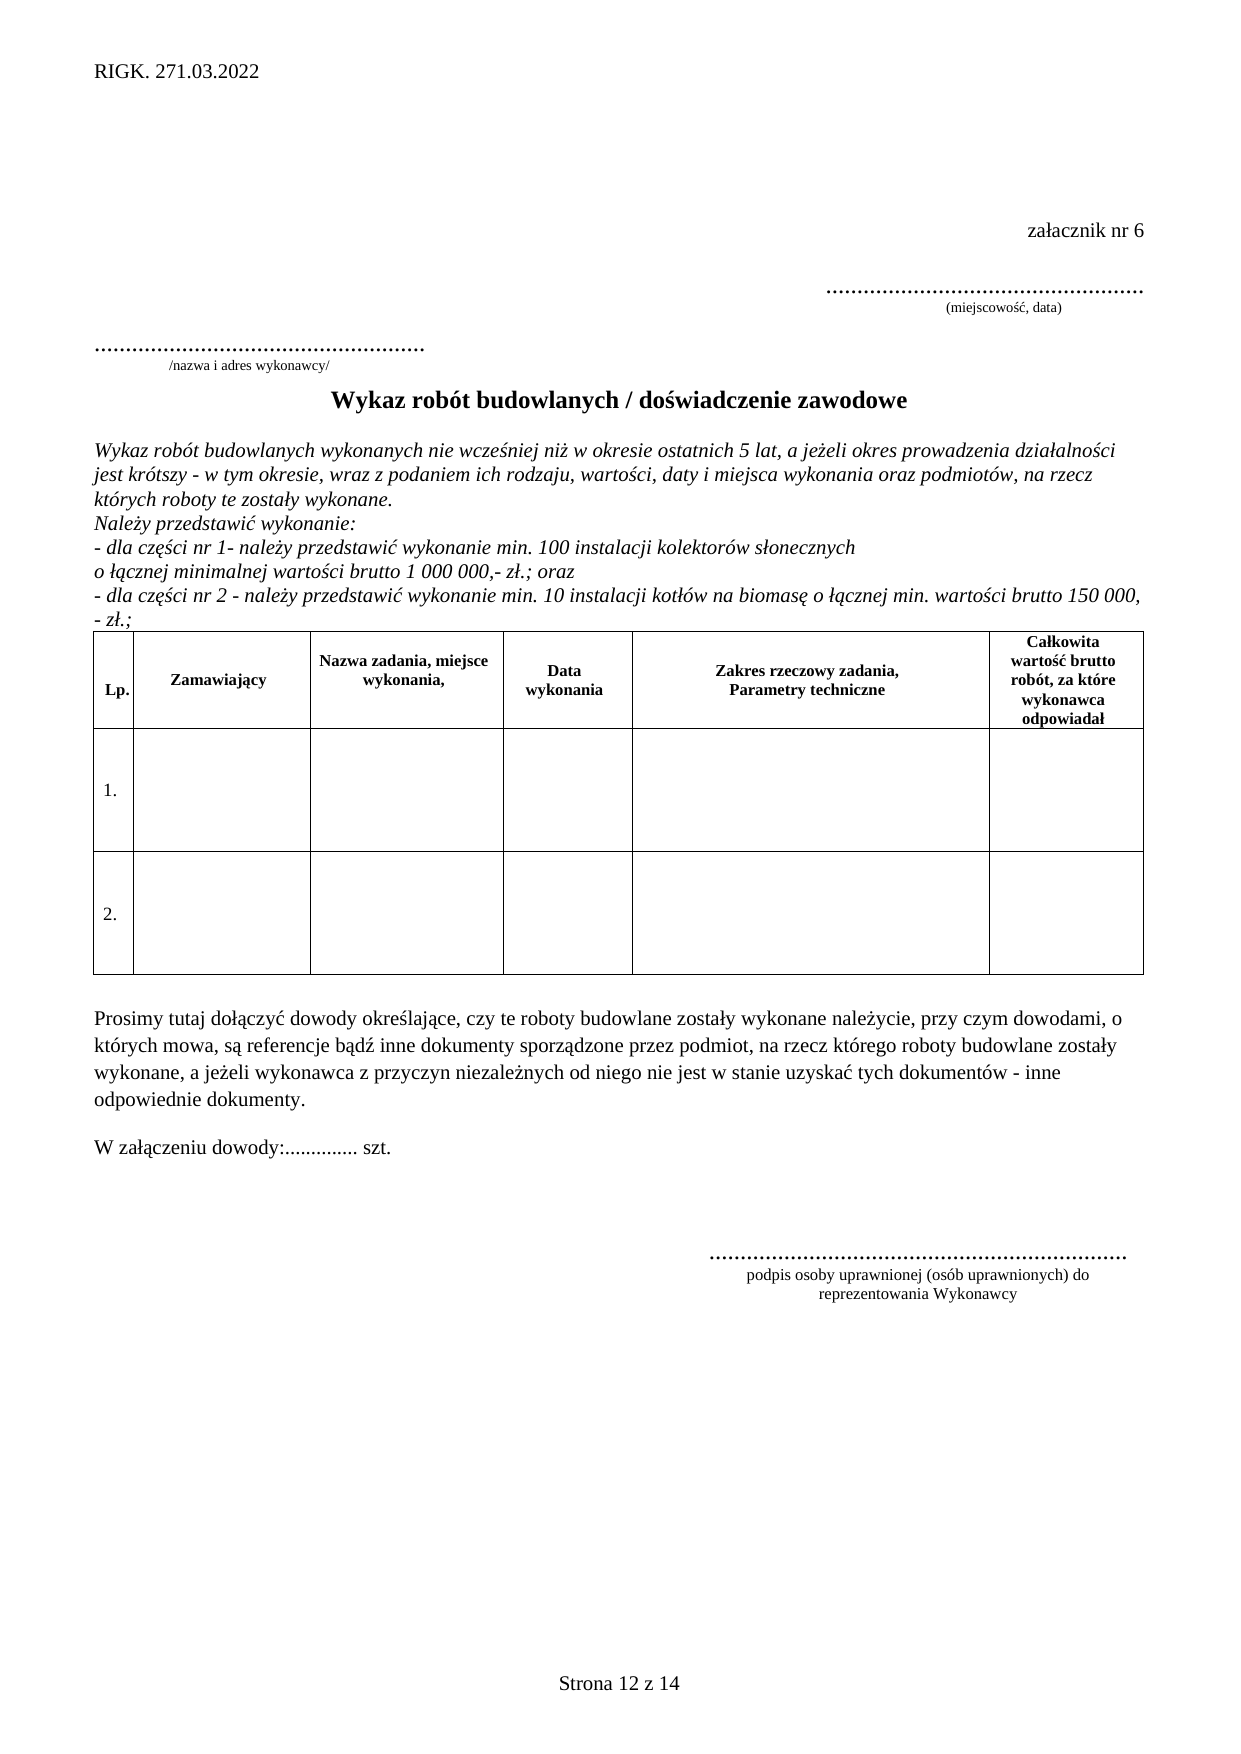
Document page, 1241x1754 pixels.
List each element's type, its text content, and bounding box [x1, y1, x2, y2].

table_header Lp. [94, 632, 133, 728]
table_cell [134, 729, 310, 851]
text Należy przedstawić wykonanie: [94, 511, 1144, 534]
text Wykaz robót budowlanych wykonanych nie wcześniej niż w okresie ostatnich 5 lat, a jeżeli okres prowadzenia działalności jest krótszy - w tym okresie, wraz z podaniem ich rodzaju, wartości, daty i miejsca wykonania oraz podmiotów, na rzecz których roboty te zostały wykonane. [94, 438, 1144, 511]
table_cell [504, 729, 632, 851]
text /nazwa i adres wykonawcy/ [169, 357, 1136, 386]
table_cell [990, 852, 1143, 974]
table_header Nazwa zadania, miejsce wykonania, [311, 632, 503, 728]
text - dla części nr 1- należy przedstawić wykonanie min. 100 instalacji kolektorów słonecznych [94, 534, 1144, 559]
table_header Data wykonania [504, 632, 632, 728]
text ..................................................... [94, 328, 1136, 357]
table_cell 2. [94, 852, 133, 974]
text (miejscowość, data) [94, 299, 1061, 328]
text W załączeniu dowody:.............. szt. [94, 1135, 1136, 1159]
table_cell [633, 852, 989, 974]
table_header Całkowita wartość brutto robót, za które wykonawca odpowiadał [990, 632, 1143, 728]
table_cell [504, 852, 632, 974]
text - dla części nr 2 - należy przedstawić wykonanie min. 10 instalacji kotłów na biomasę o łącznej min. wartości brutto 150 000, - zł.; [94, 583, 1144, 631]
table_cell 1. [94, 729, 133, 851]
text Prosimy tutaj dołączyć dowody określające, czy te roboty budowlane zostały wykonane należycie, przy czym dowodami, o których mowa, są referencje bądź inne dokumenty sporządzone przez podmiot, na rzecz którego roboty budowlane zostały wykonane, a jeżeli wykonawca z przyczyn niezależnych od niego nie jest w stanie uzyskać tych dokumentów - inne odpowiednie dokumenty. [94, 1002, 1144, 1111]
text o łącznej minimalnej wartości brutto 1 000 000,- zł.; oraz [94, 559, 1144, 583]
table_cell [633, 729, 989, 851]
text ................................................................... [699, 1236, 1136, 1264]
text podpis osoby uprawnionej (osób uprawnionych) do reprezentowania Wykonawcy [699, 1264, 1136, 1303]
subtitle Wykaz robót budowlanych / doświadczenie zawodowe [94, 386, 1144, 414]
table_header Zamawiający [134, 632, 310, 728]
table_cell [311, 729, 503, 851]
title załacznik nr 6 [94, 218, 1144, 242]
table_header Zakres rzeczowy zadania, Parametry techniczne [633, 632, 989, 728]
text ................................................... [94, 271, 1144, 299]
table_cell [134, 852, 310, 974]
table_cell [990, 729, 1143, 851]
table_cell [311, 852, 503, 974]
